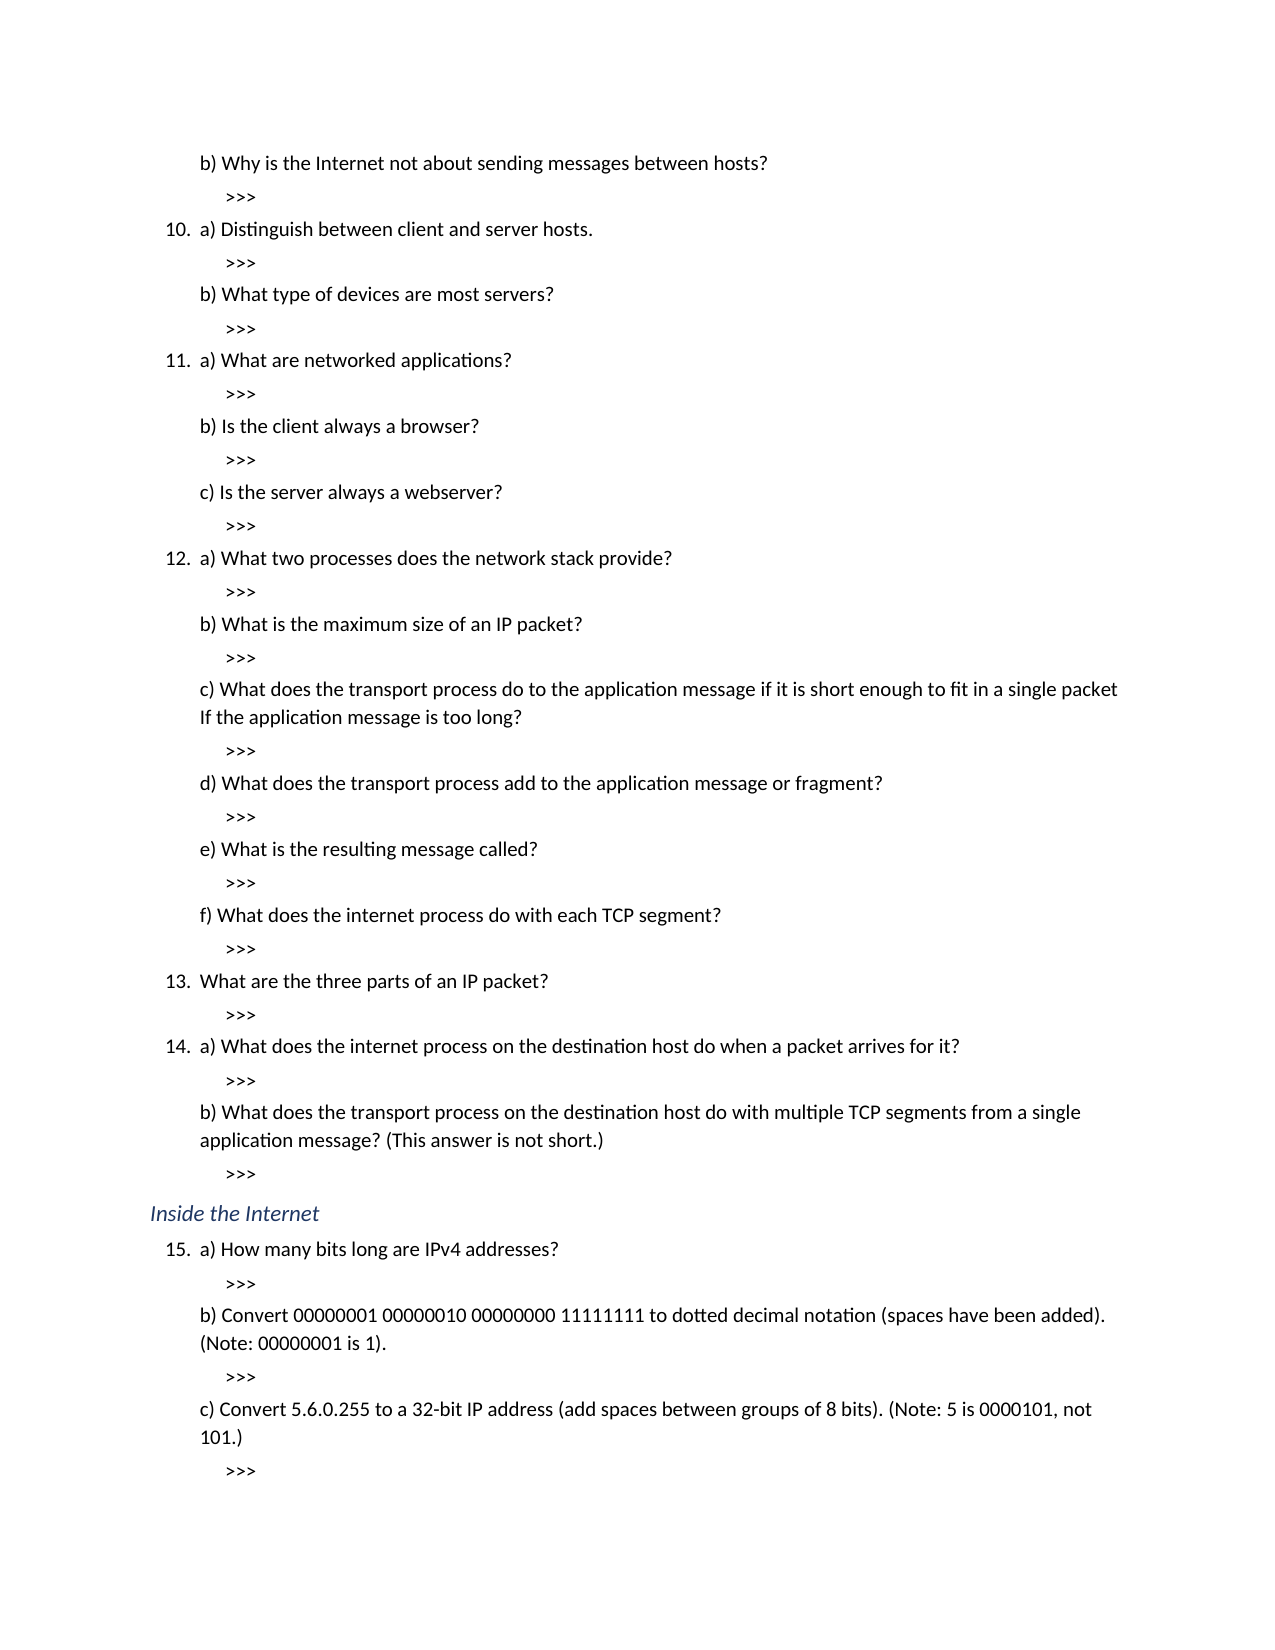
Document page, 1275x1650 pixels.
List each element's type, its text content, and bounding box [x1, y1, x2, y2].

text >>> [225, 1364, 1125, 1390]
text d) What does the transport process add to the application message or fragment? [150, 770, 1125, 796]
text b) Why is the Internet not about sending messages between hosts? [150, 150, 1125, 175]
text >>> [225, 1271, 1125, 1296]
text b) What is the maximum size of an IP packet? [150, 611, 1125, 636]
text >>> [225, 936, 1125, 962]
text >>> [225, 645, 1125, 670]
text >>> [225, 316, 1125, 341]
text >>> [225, 1068, 1125, 1093]
text >>> [225, 184, 1125, 209]
text >>> [225, 1458, 1125, 1484]
text >>> [225, 382, 1125, 407]
subtitle Inside the Internet [150, 1199, 1125, 1228]
text e) What is the resulting message called? [150, 836, 1125, 862]
text 11. a) What are networked applications? [150, 347, 1125, 373]
text >>> [225, 513, 1125, 539]
text b) What type of devices are most servers? [150, 282, 1125, 307]
text c) What does the transport process do to the application message if it is short enough to fit in a single packet If the application message is too long? [150, 677, 1125, 730]
text >>> [225, 1002, 1125, 1027]
text 13. What are the three parts of an IP packet? [150, 968, 1125, 993]
text f) What does the internet process do with each TCP segment? [150, 902, 1125, 927]
text >>> [225, 1162, 1125, 1187]
text 15. a) How many bits long are IPv4 addresses? [150, 1237, 1125, 1262]
text b) Is the client always a browser? [150, 413, 1125, 439]
text 14. a) What does the internet process on the destination host do when a packet arrives for it? [150, 1034, 1125, 1059]
text c) Is the server always a webserver? [150, 479, 1125, 504]
text b) Convert 00000001 00000010 00000000 11111111 to dotted decimal notation (spaces have been added). (Note: 00000001 is 1). [150, 1302, 1125, 1356]
text >>> [225, 250, 1125, 275]
text b) What does the transport process on the destination host do with multiple TCP segments from a single application message? (This answer is not short.) [150, 1099, 1125, 1153]
text 10. a) Distinguish between client and server hosts. [150, 216, 1125, 241]
text >>> [225, 447, 1125, 473]
text >>> [225, 579, 1125, 604]
text >>> [225, 870, 1125, 896]
text 12. a) What two processes does the network stack provide? [150, 545, 1125, 570]
text >>> [225, 804, 1125, 830]
text >>> [225, 739, 1125, 764]
text c) Convert 5.6.0.255 to a 32-bit IP address (add spaces between groups of 8 bits). (Note: 5 is 0000101, not 101.) [150, 1396, 1125, 1449]
